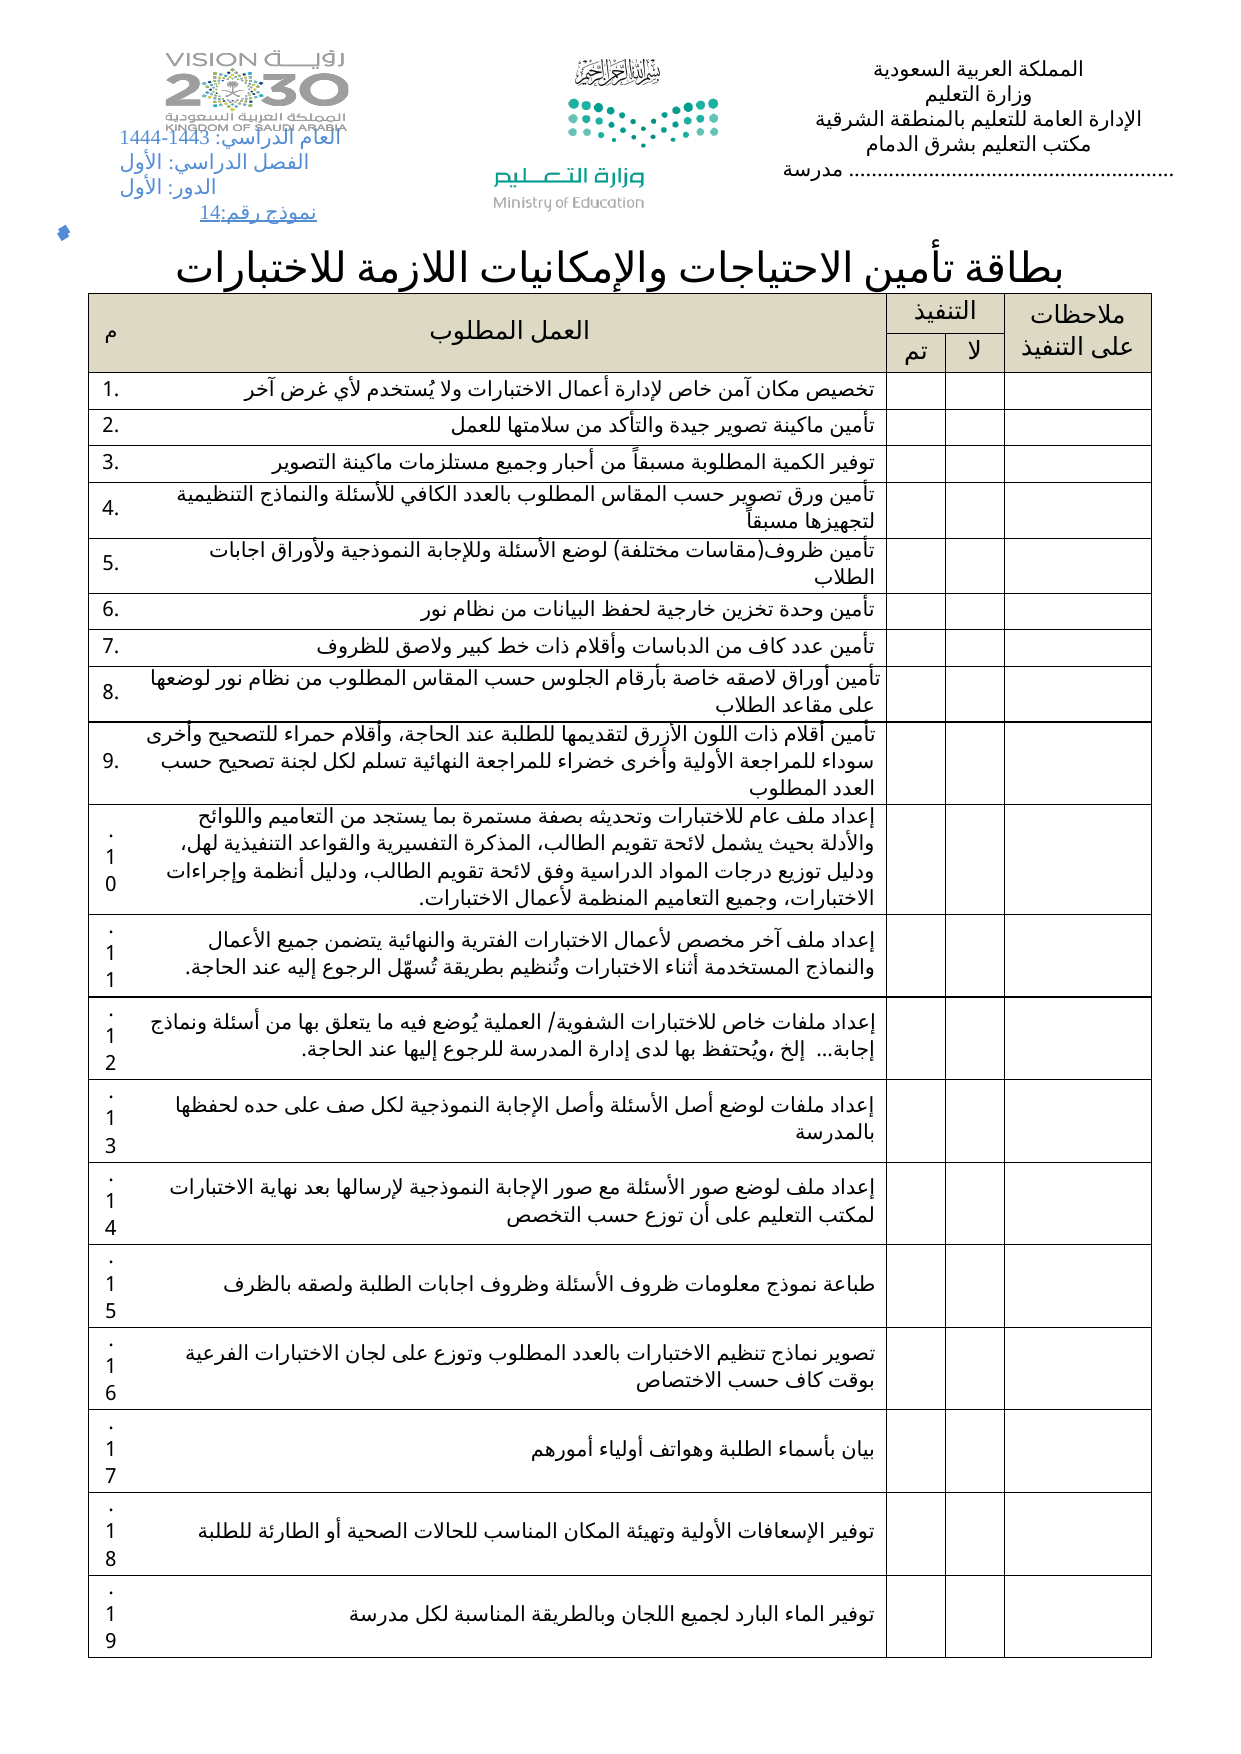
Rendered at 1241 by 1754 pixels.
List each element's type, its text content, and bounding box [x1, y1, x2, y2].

table_cell [887, 805, 945, 914]
table_cell .12 [89, 998, 133, 1079]
table_header م [89, 294, 133, 372]
table_cell [1005, 410, 1151, 445]
table_cell [946, 594, 1004, 629]
table_cell تأمين ظروف(مقاسات مختلفة) لوضع الأسئلة وللإجابة النموذجية ولأوراق اجابات الطلاب [133, 539, 886, 593]
table_cell إعداد ملف لوضع صور الأسئلة مع صور الإجابة النموذجية لإرسالها بعد نهاية الاختبارات لمكتب التعليم على أن توزع حسب التخصص [133, 1163, 886, 1244]
table_cell [946, 1576, 1004, 1657]
table_cell تأمين أقلام ذات اللون الأزرق لتقديمها للطلبة عند الحاجة، وأقلام حمراء للتصحيح وأخرى سوداء للمراجعة الأولية وأخرى خضراء للمراجعة النهائية تسلم لكل لجنة تصحيح حسب العدد المطلوب [133, 723, 886, 804]
table_cell [946, 539, 1004, 593]
table_header ملاحظات على التنفيذ [1005, 294, 1151, 372]
table_cell [1005, 915, 1151, 996]
table_cell [887, 539, 945, 593]
table_cell [887, 446, 945, 482]
table_cell [887, 723, 945, 804]
table_cell تأمين ورق تصوير حسب المقاس المطلوب بالعدد الكافي للأسئلة والنماذج التنظيمية لتجهيزها مسبقاً [133, 483, 886, 537]
table_cell .10 [89, 805, 133, 914]
table_cell [946, 1328, 1004, 1409]
table_cell [1005, 1080, 1151, 1162]
table_cell تأمين وحدة تخزين خارجية لحفظ البيانات من نظام نور [133, 594, 886, 629]
table_cell تصوير نماذج تنظيم الاختبارات بالعدد المطلوب وتوزع على لجان الاختبارات الفرعية بوقت كاف حسب الاختصاص [133, 1328, 886, 1409]
table_cell .3 [89, 446, 133, 482]
table_cell .9 [89, 723, 133, 804]
table_cell [1005, 446, 1151, 482]
table_cell إعداد ملف آخر مخصص لأعمال الاختبارات الفترية والنهائية يتضمن جميع الأعمال والنماذج المستخدمة أثناء الاختبارات وتُنظيم بطريقة تُسهّل الرجوع إليه عند الحاجة. [133, 915, 886, 996]
table_header العمل المطلوب [133, 294, 886, 372]
table_cell [887, 1576, 945, 1657]
table_cell [1005, 1163, 1151, 1244]
table_cell .6 [89, 594, 133, 629]
table_cell [1005, 539, 1151, 593]
text بطاقة تأمين الاحتياجات والإمكانيات اللازمة للاختبارات [59, 242, 1181, 293]
table_cell [1005, 1493, 1151, 1574]
table_cell [1005, 667, 1151, 721]
table_cell [1005, 630, 1151, 666]
table_cell [887, 1410, 945, 1492]
table_cell [887, 410, 945, 445]
table_cell [887, 667, 945, 721]
table_cell [946, 723, 1004, 804]
table_cell .14 [89, 1163, 133, 1244]
table_cell [887, 998, 945, 1079]
table_cell [1005, 1328, 1151, 1409]
table_cell .11 [89, 915, 133, 996]
table_cell توفير الكمية المطلوبة مسبقاً من أحبار وجميع مستلزمات ماكينة التصوير [133, 446, 886, 482]
table_cell [946, 630, 1004, 666]
table_cell [946, 446, 1004, 482]
table_cell [946, 667, 1004, 721]
table_cell .7 [89, 630, 133, 666]
table_cell تأمين عدد كاف من الدباسات وأقلام ذات خط كبير ولاصق للظروف [133, 630, 886, 666]
table_cell .8 [89, 667, 133, 721]
table_cell [1005, 998, 1151, 1079]
table_cell [887, 1245, 945, 1327]
picture [484, 92, 722, 218]
table_cell [946, 1080, 1004, 1162]
table_cell توفير الماء البارد لجميع اللجان وبالطريقة المناسبة لكل مدرسة [133, 1576, 886, 1657]
table_cell .19 [89, 1576, 133, 1657]
table_cell .18 [89, 1493, 133, 1574]
table_cell [946, 998, 1004, 1079]
table_cell [1005, 805, 1151, 914]
picture [165, 50, 349, 131]
table_cell .4 [89, 483, 133, 537]
table_cell .1 [89, 373, 133, 409]
table_cell إعداد ملفات لوضع أصل الأسئلة وأصل الإجابة النموذجية لكل صف على حده لحفظها بالمدرسة [133, 1080, 886, 1162]
table_cell [946, 1493, 1004, 1574]
table_cell [1005, 483, 1151, 537]
table_cell [946, 805, 1004, 914]
table_cell [946, 410, 1004, 445]
table_cell [946, 373, 1004, 409]
table_cell بيان بأسماء الطلبة وهواتف أولياء أمورهم [133, 1410, 886, 1492]
table_cell تأمين أوراق لاصقه خاصة بأرقام الجلوس حسب المقاس المطلوب من نظام نور لوضعها على مقاعد الطلاب [133, 667, 886, 721]
table_cell [1005, 1410, 1151, 1492]
table_cell [946, 483, 1004, 537]
table_cell إعداد ملف عام للاختبارات وتحديثه بصفة مستمرة بما يستجد من التعاميم واللوائح والأدلة بحيث يشمل لائحة تقويم الطالب، المذكرة التفسيرية والقواعد التنفيذية لهل، ودليل توزيع درجات المواد الدراسية وفق لائحة تقويم الطالب، ودليل أنظمة وإجراءات الاختبارات، وجميع التعاميم المنظمة لأعمال الاختبارات. [133, 805, 886, 914]
table_cell إعداد ملفات خاص للاختبارات الشفوية/ العملية يُوضع فيه ما يتعلق بها من أسئلة ونماذج إجابة... إلخ ،ويُحتفظ بها لدى إدارة المدرسة للرجوع إليها عند الحاجة. [133, 998, 886, 1079]
table_cell [946, 915, 1004, 996]
table_cell [1005, 1576, 1151, 1657]
table_cell تم [887, 334, 945, 372]
table_cell .15 [89, 1245, 133, 1327]
table_cell [887, 915, 945, 996]
table_header التنفيذ [887, 294, 1004, 333]
table_cell .16 [89, 1328, 133, 1409]
table_cell [946, 1245, 1004, 1327]
table_cell [946, 1410, 1004, 1492]
table_cell [887, 1080, 945, 1162]
table_cell تخصيص مكان آمن خاص لإدارة أعمال الاختبارات ولا يُستخدم لأي غرض آخر [133, 373, 886, 409]
table_cell [1005, 1245, 1151, 1327]
table_cell [946, 1163, 1004, 1244]
table_cell [1005, 594, 1151, 629]
table_cell [887, 1493, 945, 1574]
table_cell [887, 1328, 945, 1409]
table_cell توفير الإسعافات الأولية وتهيئة المكان المناسب للحالات الصحية أو الطارئة للطلبة [133, 1493, 886, 1574]
table_cell تأمين ماكينة تصوير جيدة والتأكد من سلامتها للعمل [133, 410, 886, 445]
table_cell .5 [89, 539, 133, 593]
table_cell [887, 1163, 945, 1244]
table_cell .2 [89, 410, 133, 445]
table_cell .13 [89, 1080, 133, 1162]
table_cell [887, 373, 945, 409]
table_cell [1005, 723, 1151, 804]
table_cell [887, 483, 945, 537]
table_cell [1005, 373, 1151, 409]
table_cell .17 [89, 1410, 133, 1492]
table_cell [887, 594, 945, 629]
table_cell لا [946, 334, 1004, 372]
table_cell [887, 630, 945, 666]
table_cell طباعة نموذج معلومات ظروف الأسئلة وظروف اجابات الطلبة ولصقه بالظرف [133, 1245, 886, 1327]
picture [575, 59, 660, 86]
